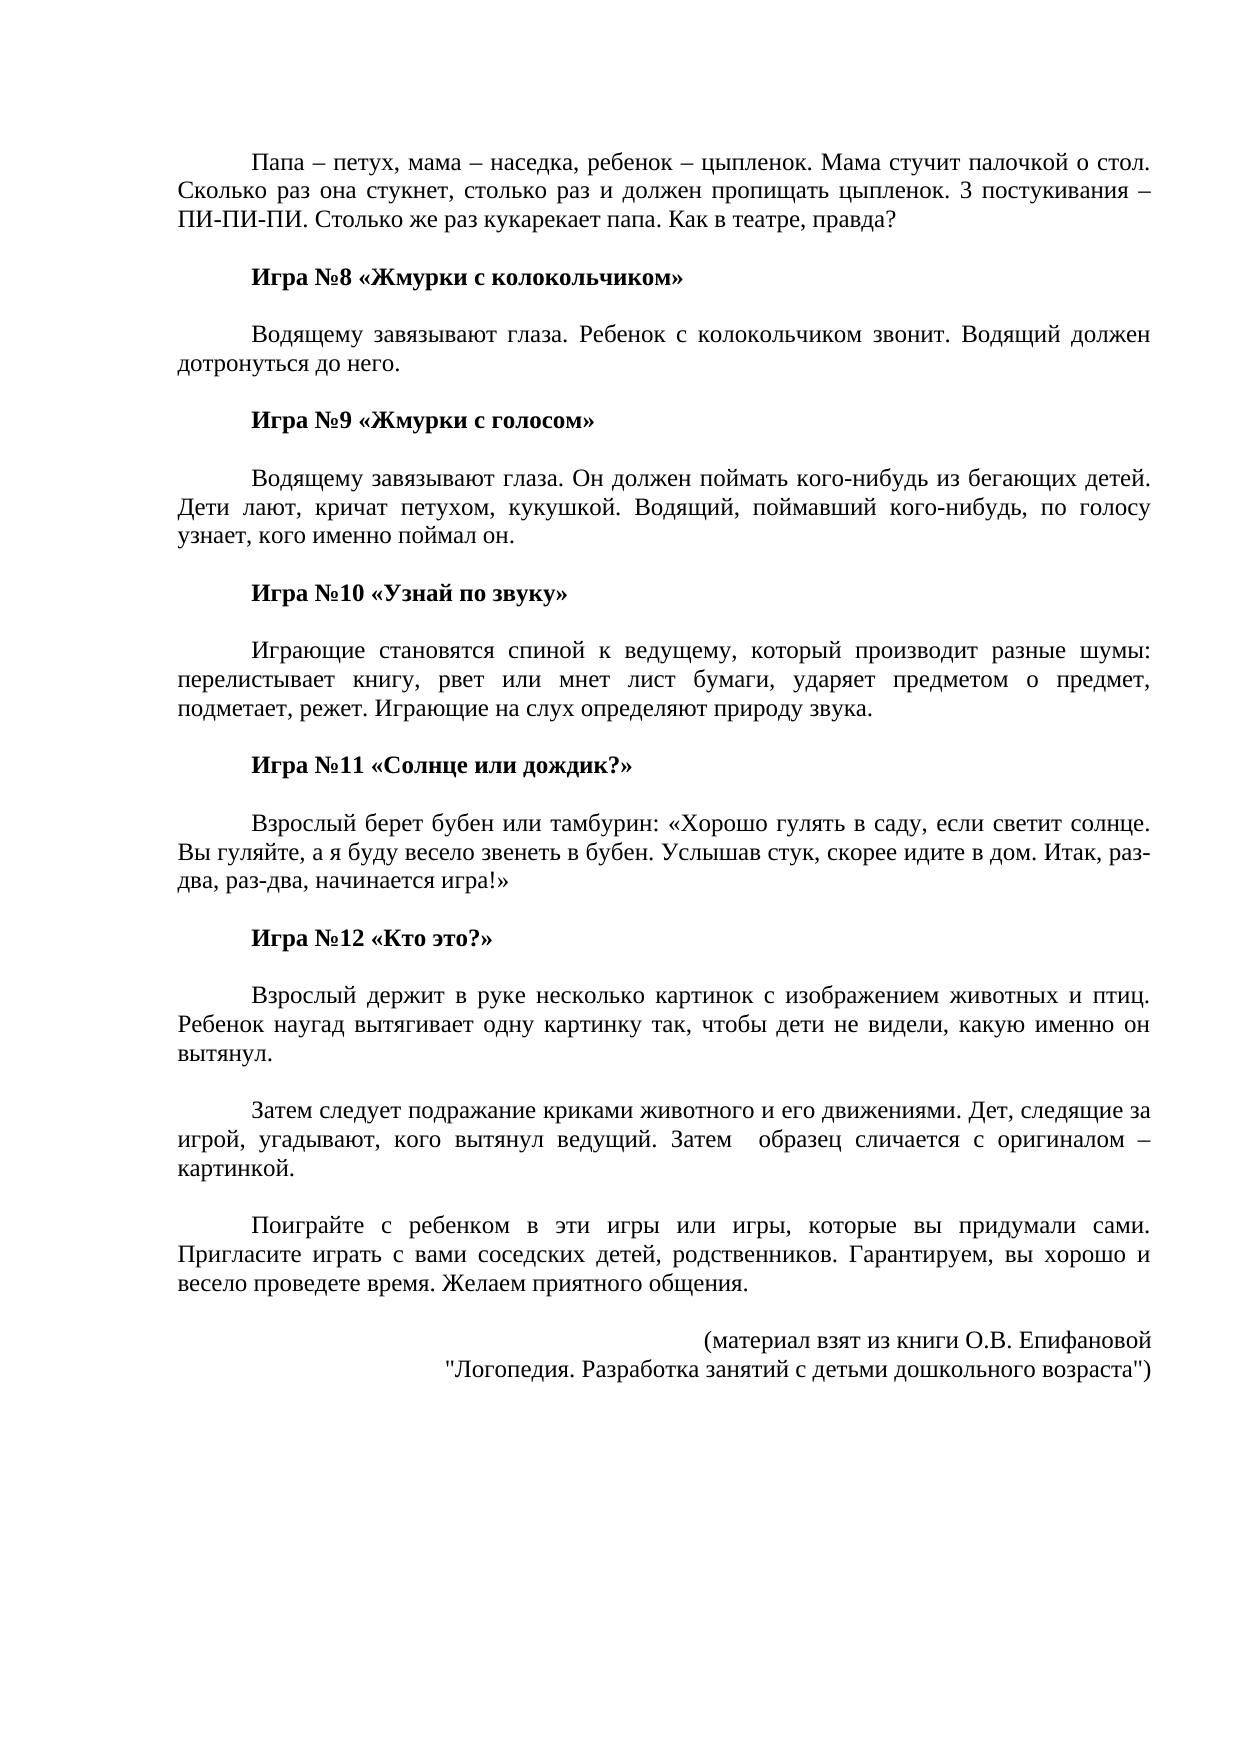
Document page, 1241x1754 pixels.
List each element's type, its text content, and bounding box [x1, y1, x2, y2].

text Водящему завязывают глаза. Ребенок с колокольчиком звонит. Водящий должен дотронуться до него. [177, 319, 1152, 377]
text Затем следует подражание криками животного и его движениями. Дет, следящие за игрой, угадывают, кого вытянул ведущий. Затем образец сличается с оригиналом – картинкой. [177, 1096, 1152, 1182]
text Взрослый держит в руке несколько картинок с изображением животных и птиц. Ребенок наугад вытягивает одну картинку так, чтобы дети не видели, какую именно он вытянул. [177, 981, 1152, 1067]
text Папа – петух, мама – наседка, ребенок – цыпленок. Мама стучит палочкой о стол. Сколько раз она стукнет, столько раз и должен пропищать цыпленок. 3 постукивания – ПИ-ПИ-ПИ. Столько же раз кукарекает папа. Как в театре, правда? [177, 147, 1152, 233]
text Поиграйте с ребенком в эти игры или игры, которые вы придумали сами. Пригласите играть с вами соседских детей, родственников. Гарантируем, вы хорошо и весело проведете время. Желаем приятного общения. [177, 1211, 1152, 1297]
text (материал взят из книги О.В. Епифановой [177, 1326, 1152, 1354]
text Игра №9 «Жмурки с голосом» [177, 406, 1152, 434]
text Игра №8 «Жмурки с колокольчиком» [177, 262, 1152, 291]
text Игра №10 «Узнай по звуку» [177, 578, 1152, 607]
text Игра №12 «Кто это?» [177, 923, 1152, 952]
text Взрослый берет бубен или тамбурин: «Хорошо гулять в саду, если светит солнце. Вы гуляйте, а я буду весело звенеть в бубен. Услышав стук, скорее идите в дом. Итак, раз-два, раз-два, начинается игра!» [177, 808, 1152, 894]
text Игра №11 «Солнце или дождик?» [177, 751, 1152, 779]
text Играющие становятся спиной к ведущему, который производит разные шумы: перелистывает книгу, рвет или мнет лист бумаги, ударяет предметом о предмет, подметает, режет. Играющие на слух определяют природу звука. [177, 636, 1152, 722]
text Водящему завязывают глаза. Он должен поймать кого-нибудь из бегающих детей. Дети лают, кричат петухом, кукушкой. Водящий, поймавший кого-нибудь, по голосу узнает, кого именно поймал он. [177, 463, 1152, 549]
text "Логопедия. Разработка занятий с детьми дошкольного возраста") [177, 1354, 1152, 1383]
